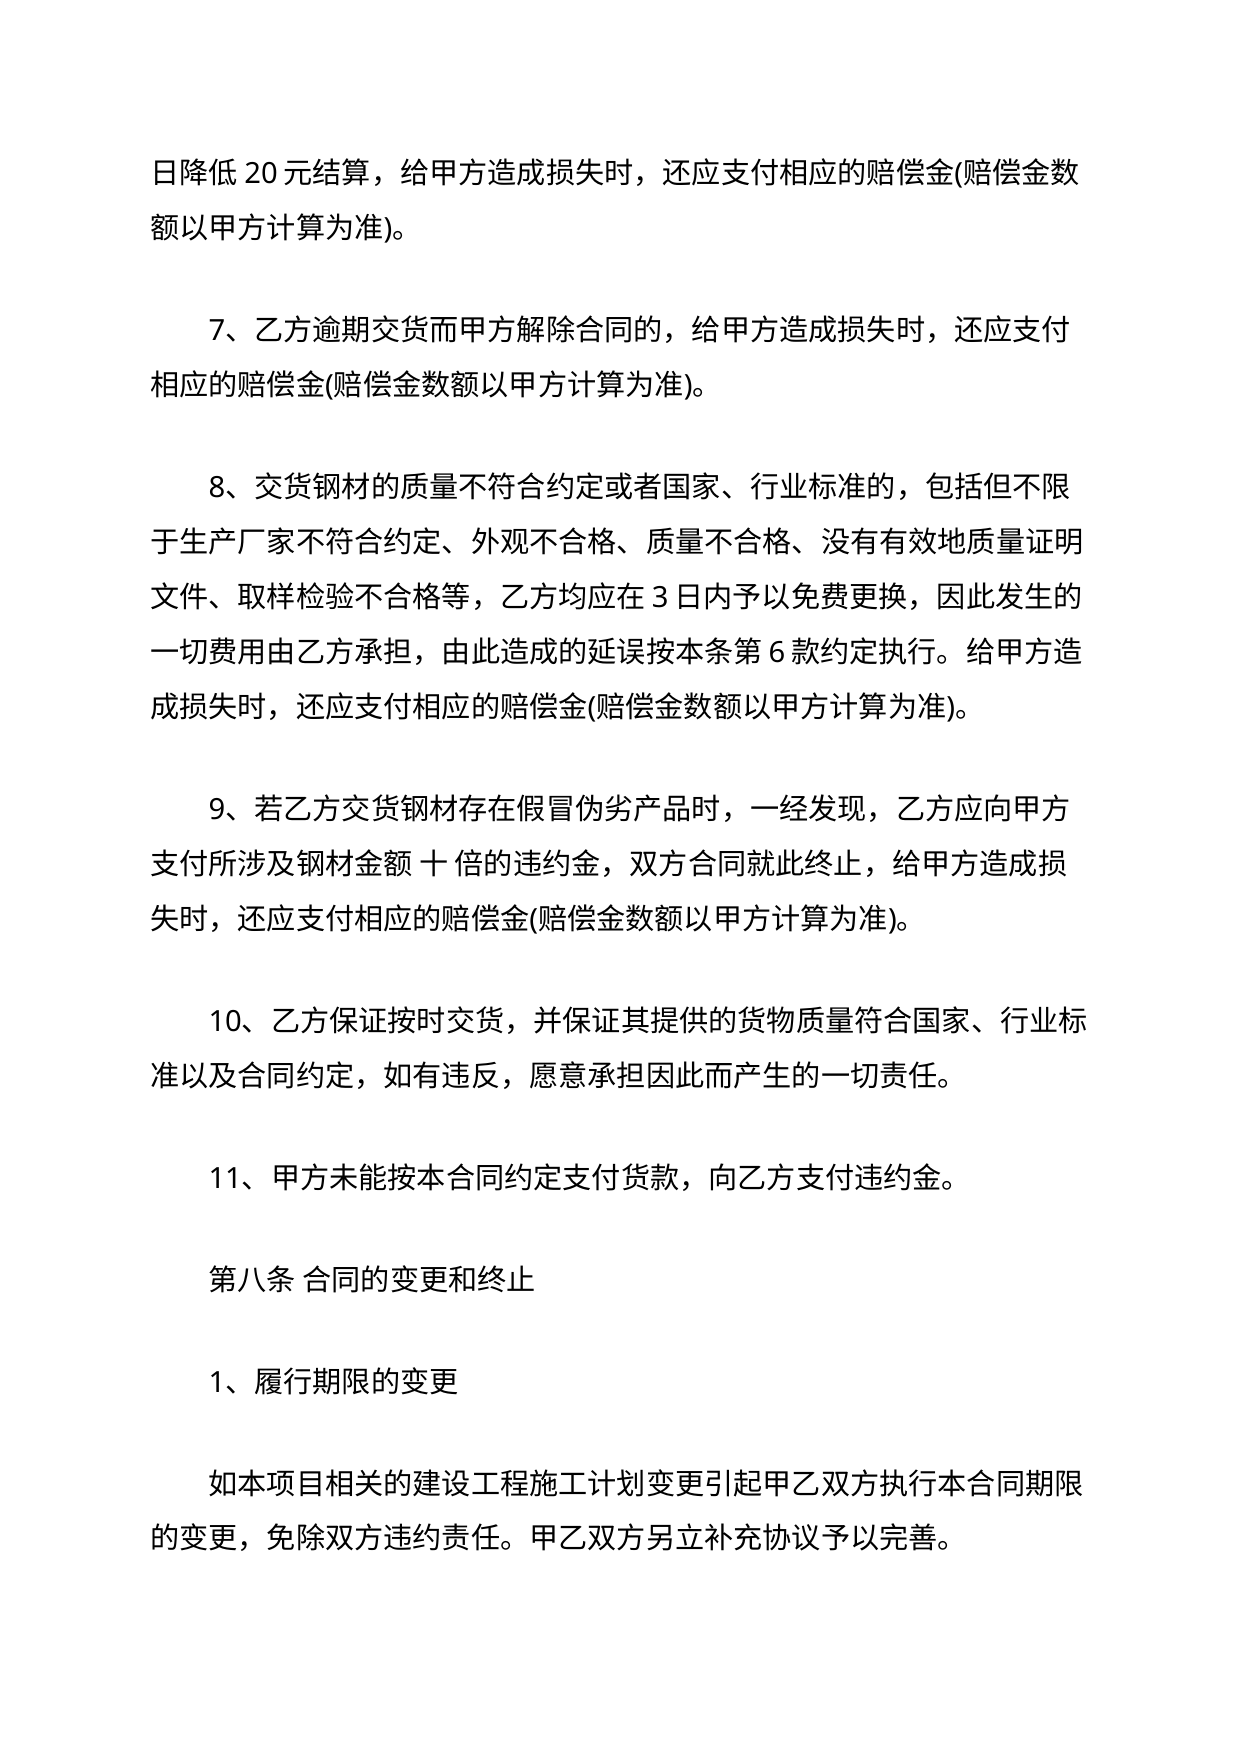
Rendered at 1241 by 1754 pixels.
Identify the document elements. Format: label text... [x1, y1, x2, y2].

text 10、乙方保证按时交货，并保证其提供的货物质量符合国家、行业标准以及合同约定，如有违反，愿意承担因此而产生的一切责任。 [150, 998, 1090, 1095]
text 如本项目相关的建设工程施工计划变更引起甲乙双方执行本合同期限的变更，免除双方违约责任。甲乙双方另立补充协议予以完善。 [150, 1460, 1090, 1557]
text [150, 150, 1090, 247]
text 第八条 合同的变更和终止 [150, 1256, 1090, 1299]
text 11、甲方未能按本合同约定支付货款，向乙方支付违约金。 [150, 1154, 1090, 1197]
text 8、交货钢材的质量不符合约定或者国家、行业标准的，包括但不限于生产厂家不符合约定、外观不合格、质量不合格、没有有效地质量证明文件、取样检验不合格等，乙方均应在3日内予以免费更换，因此发生的一切费用由乙方承担，由此造成的延误按本条第6款约定执行。给甲方造成损失时，还应支付相应的赔偿金(赔偿金数额以甲方计算为准)。 [150, 464, 1090, 726]
text 1、履行期限的变更 [150, 1358, 1090, 1401]
text 7、乙方逾期交货而甲方解除合同的，给甲方造成损失时，还应支付相应的赔偿金(赔偿金数额以甲方计算为准)。 [150, 307, 1090, 404]
text 9、若乙方交货钢材存在假冒伪劣产品时，一经发现，乙方应向甲方支付所涉及钢材金额 十 倍的违约金，双方合同就此终止，给甲方造成损失时，还应支付相应的赔偿金(赔偿金数额以甲方计算为准)。 [150, 786, 1090, 938]
